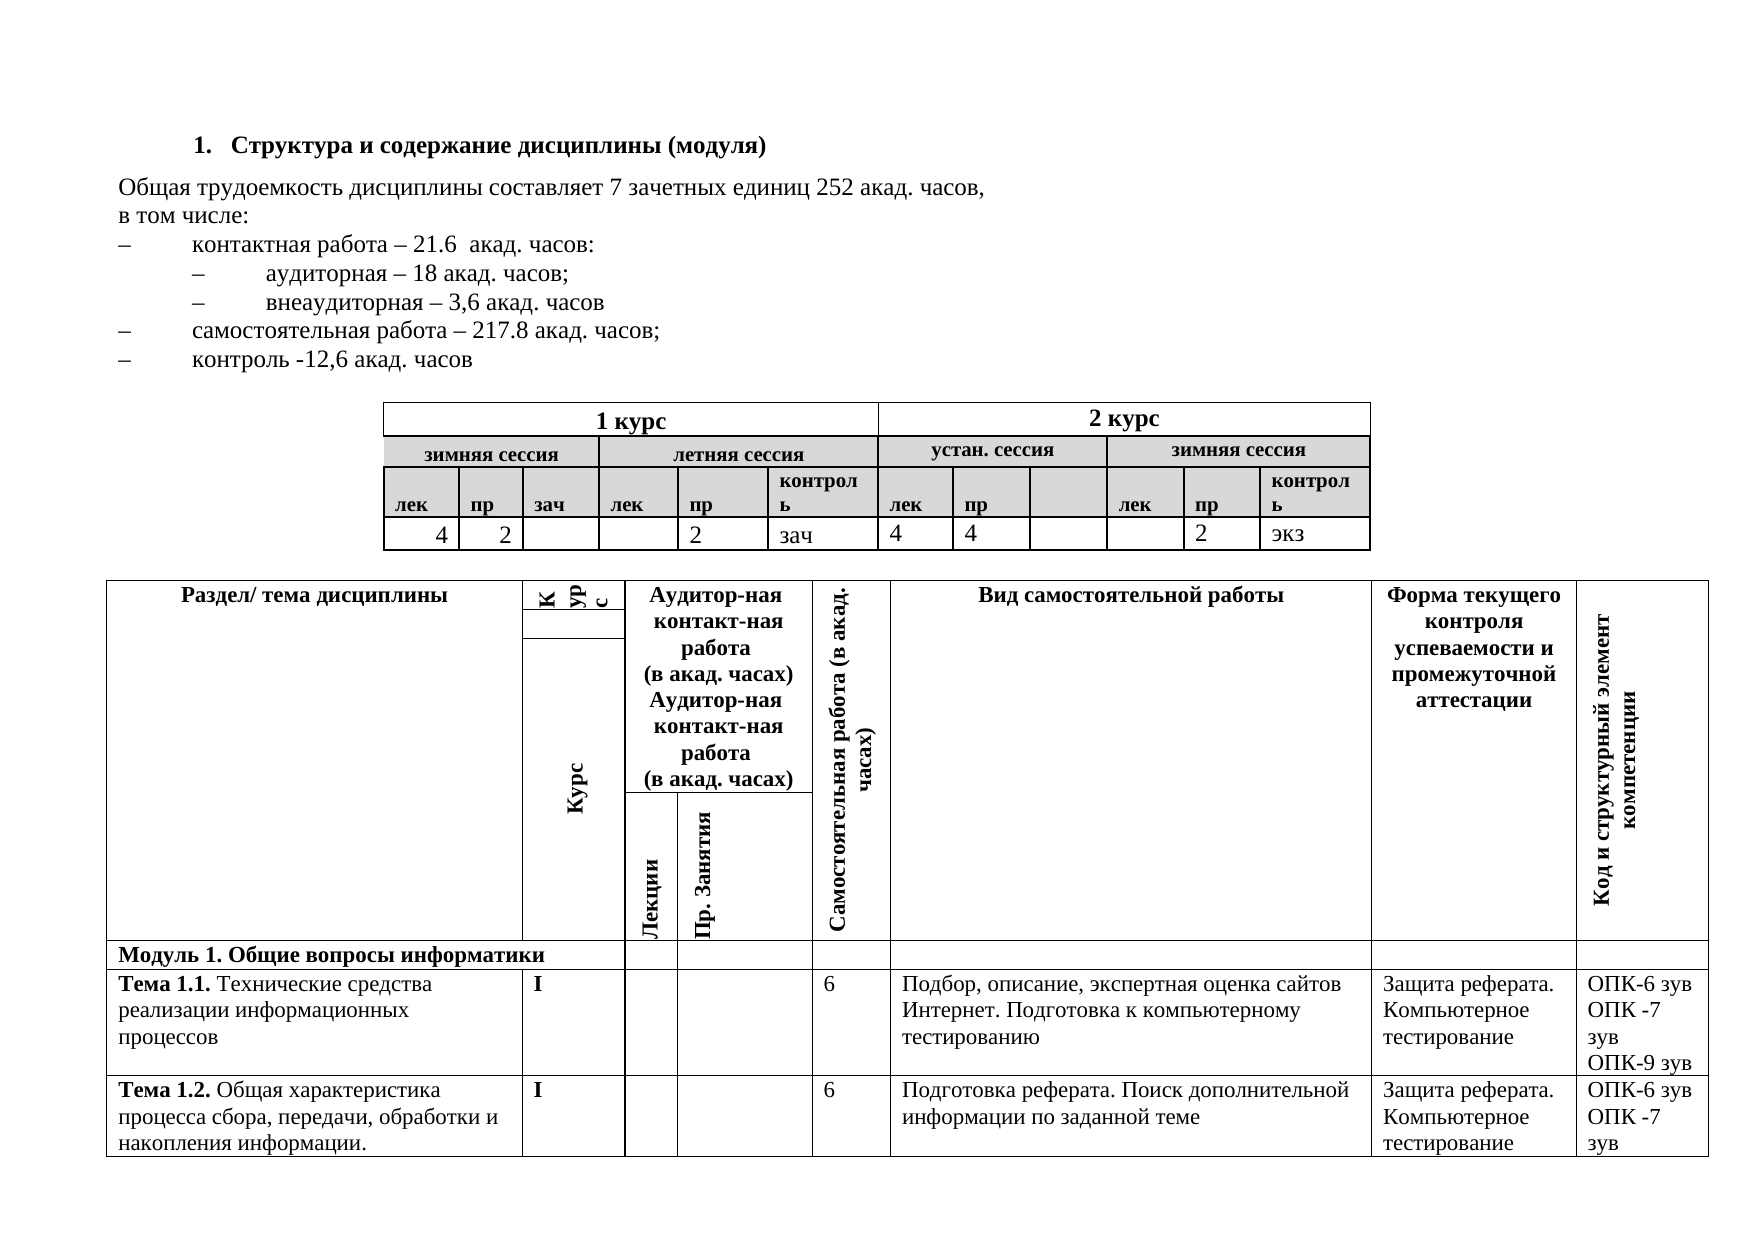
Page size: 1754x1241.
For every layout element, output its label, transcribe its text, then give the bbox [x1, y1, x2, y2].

table_cell Пр. Занятия [678, 793, 812, 940]
table_cell зимняя сессия [1108, 437, 1369, 466]
table_cell Курс [523, 639, 624, 940]
table_cell [813, 941, 890, 969]
table_header Код и структурный элемент компетенции [1577, 581, 1708, 940]
table_cell [678, 970, 812, 1075]
table_cell 2 [460, 518, 522, 549]
table_header Раздел/ тема дисциплины [107, 581, 522, 940]
table_cell экз [1261, 518, 1369, 549]
table_cell пр [1185, 468, 1259, 516]
table_cell [891, 941, 1371, 969]
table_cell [107, 1076, 522, 1156]
table_cell пр [679, 468, 767, 516]
table_cell 4 [954, 518, 1029, 549]
text – самостоятельная работа – 217.8 акад. часов; [118, 316, 1636, 344]
table_cell [1108, 518, 1183, 549]
table_cell Модуль 1. Общие вопросы информатики [107, 941, 624, 969]
table_cell [678, 1076, 812, 1156]
text – контроль -12,6 акад. часов [118, 344, 1636, 373]
table_cell [1577, 941, 1708, 969]
table_cell [626, 941, 677, 969]
table_cell лек [1108, 468, 1183, 516]
table_cell летняя сессия [600, 437, 877, 466]
table_header Самостоятельная работа (в акад. часах) [813, 581, 890, 940]
table_cell лек [385, 468, 458, 516]
table_header 2 курс [879, 403, 1370, 435]
table_cell I [523, 970, 624, 1075]
table_cell зач [524, 468, 598, 516]
table_cell [626, 1076, 677, 1156]
table_cell [1372, 941, 1576, 969]
table_cell [523, 610, 624, 638]
table_cell [678, 941, 812, 969]
table_cell [1031, 468, 1106, 516]
table_cell контроль [1261, 468, 1369, 516]
table_cell Подбор, описание, экспертная оценка сайтов Интернет. Подготовка к компьютерному тестированию [891, 970, 1371, 1075]
list Структура и содержание дисциплины (модуля) [193, 131, 1636, 159]
table_cell [626, 970, 677, 1075]
table_cell 2 [1185, 518, 1259, 549]
table_cell пр [954, 468, 1029, 516]
table_cell 4 [879, 518, 952, 549]
table_cell [524, 518, 598, 549]
table_cell Лекции [626, 793, 677, 940]
table_header 1 курс [384, 403, 878, 435]
table_cell 6 [813, 970, 890, 1075]
table_cell Защита реферата. Компьютерное тестирование [1372, 970, 1576, 1075]
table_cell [891, 1076, 1371, 1156]
table_cell I [523, 1076, 624, 1156]
table_cell лек [600, 468, 677, 516]
table_cell Тема 1.1. Технические средства реализации информационных процессов [107, 970, 522, 1075]
table_cell пр [460, 468, 522, 516]
table_cell 6 [813, 1076, 890, 1156]
table_cell устан. сессия [879, 437, 1106, 466]
text – контактная работа – 21.6 акад. часов: [118, 229, 1636, 258]
table_header Курс [523, 581, 624, 609]
text – аудиторная – 18 акад. часов; [118, 258, 1636, 287]
table_header Вид самостоятельной работы [891, 581, 1371, 940]
table_cell ОПК-6 зув ОПК -7 зув ОПК-9 зув [1577, 970, 1708, 1075]
table_cell 2 [679, 518, 767, 549]
table_cell лек [879, 468, 952, 516]
table_cell контроль [769, 468, 877, 516]
table_cell 4 [385, 518, 458, 549]
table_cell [1577, 1076, 1708, 1156]
table_header Аудитор-ная контакт-ная работа (в акад. часах) Аудитор-ная контакт-ная работа (в акад. часах) [626, 581, 812, 792]
table_cell [600, 518, 677, 549]
text – внеаудиторная – 3,6 акад. часов [118, 287, 1636, 316]
table_header Форма текущего контроля успеваемости и промежуточной аттестации [1372, 581, 1576, 940]
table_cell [1372, 1076, 1576, 1156]
table_cell зимняя сессия [384, 437, 598, 466]
text Общая трудоемкость дисциплины составляет 7 зачетных единиц 252 акад. часов, в том числе: [118, 172, 1636, 229]
table_cell [1031, 518, 1106, 549]
table_cell зач [769, 518, 877, 549]
